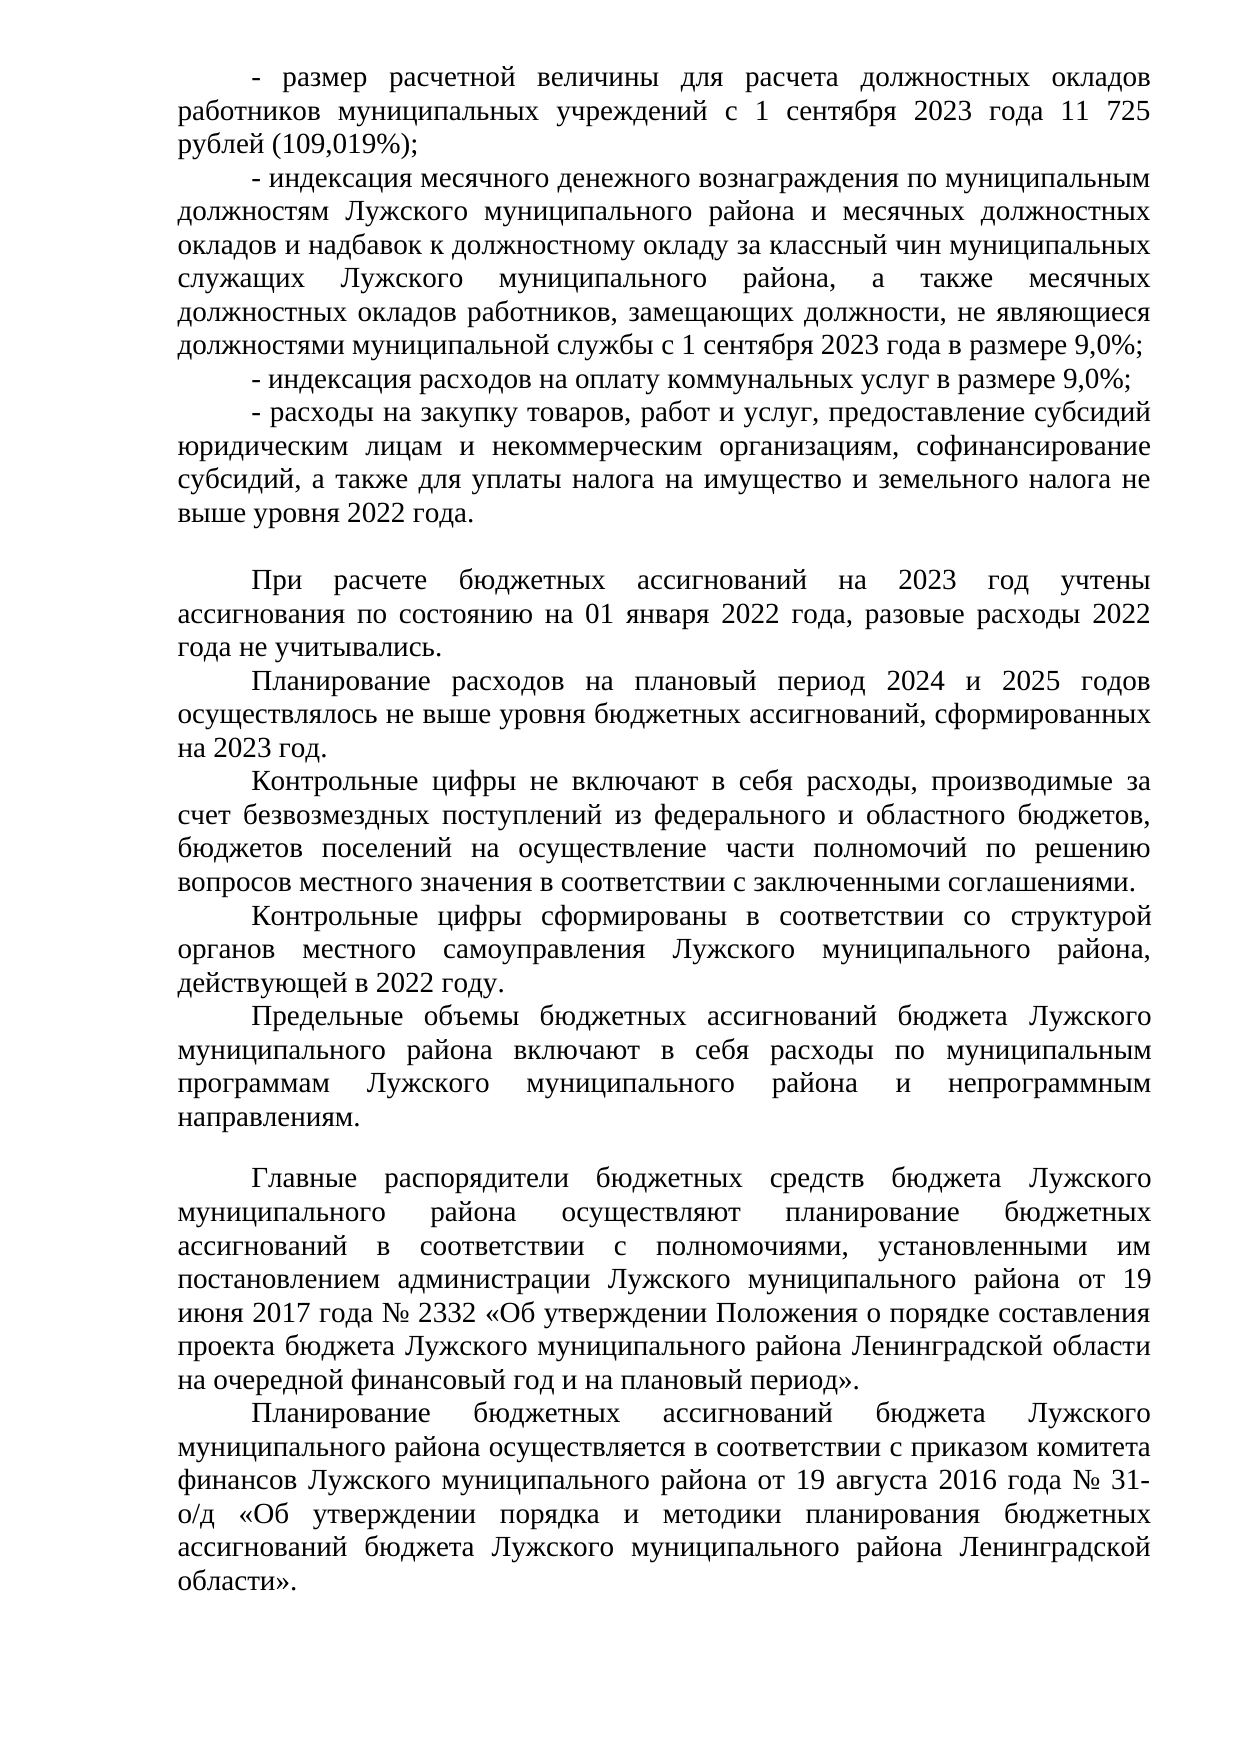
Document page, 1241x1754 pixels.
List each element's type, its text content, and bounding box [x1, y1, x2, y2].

text Контрольные цифры сформированы в соответствии со структурой органов местного самоуправления Лужского муниципального района, действующей в 2022 году. [177, 898, 1152, 998]
text Главные распорядители бюджетных средств бюджета Лужского муниципального района осуществляют планирование бюджетных ассигнований в соответствии с полномочиями, установленными им постановлением администрации Лужского муниципального района от 19 июня 2017 года № 2332 «Об утверждении Положения о порядке составления проекта бюджета Лужского муниципального района Ленинградской области на очередной финансовый год и на плановый период». [177, 1161, 1152, 1395]
text - размер расчетной величины для расчета должностных окладов работников муниципальных учреждений с 1 сентября 2023 года 11 725 рублей (109,019%); [177, 59, 1152, 160]
text - расходы на закупку товаров, работ и услуг, предоставление субсидий юридическим лицам и некоммерческим организациям, софинансирование субсидий, а также для уплаты налога на имущество и земельного налога не выше уровня 2022 года. [177, 394, 1152, 529]
text Планирование бюджетных ассигнований бюджета Лужского муниципального района осуществляется в соответствии с приказом комитета финансов Лужского муниципального района от 19 августа 2016 года № 31-о/д «Об утверждении порядка и методики планирования бюджетных ассигнований бюджета Лужского муниципального района Ленинградской области». [177, 1395, 1152, 1597]
text Предельные объемы бюджетных ассигнований бюджета Лужского муниципального района включают в себя расходы по муниципальным программам Лужского муниципального района и непрограммным направлениям. [177, 998, 1152, 1132]
text При расчете бюджетных ассигнований на 2023 год учтены ассигнования по состоянию на 01 января 2022 года, разовые расходы 2022 года не учитывались. [177, 562, 1152, 663]
text - индексация месячного денежного вознаграждения по муниципальным должностям Лужского муниципального района и месячных должностных окладов и надбавок к должностному окладу за классный чин муниципальных служащих Лужского муниципального района, а также месячных должностных окладов работников, замещающих должности, не являющиеся должностями муниципальной службы с 1 сентября 2023 года в размере 9,0%; [177, 160, 1152, 361]
text - индексация расходов на оплату коммунальных услуг в размере 9,0%; [177, 361, 1152, 394]
text Контрольные цифры не включают в себя расходы, производимые за счет безвозмездных поступлений из федерального и областного бюджетов, бюджетов поселений на осуществление части полномочий по решению вопросов местного значения в соответствии с заключенными соглашениями. [177, 763, 1152, 898]
text Планирование расходов на плановый период 2024 и 2025 годов осуществлялось не выше уровня бюджетных ассигнований, сформированных на 2023 год. [177, 663, 1152, 763]
